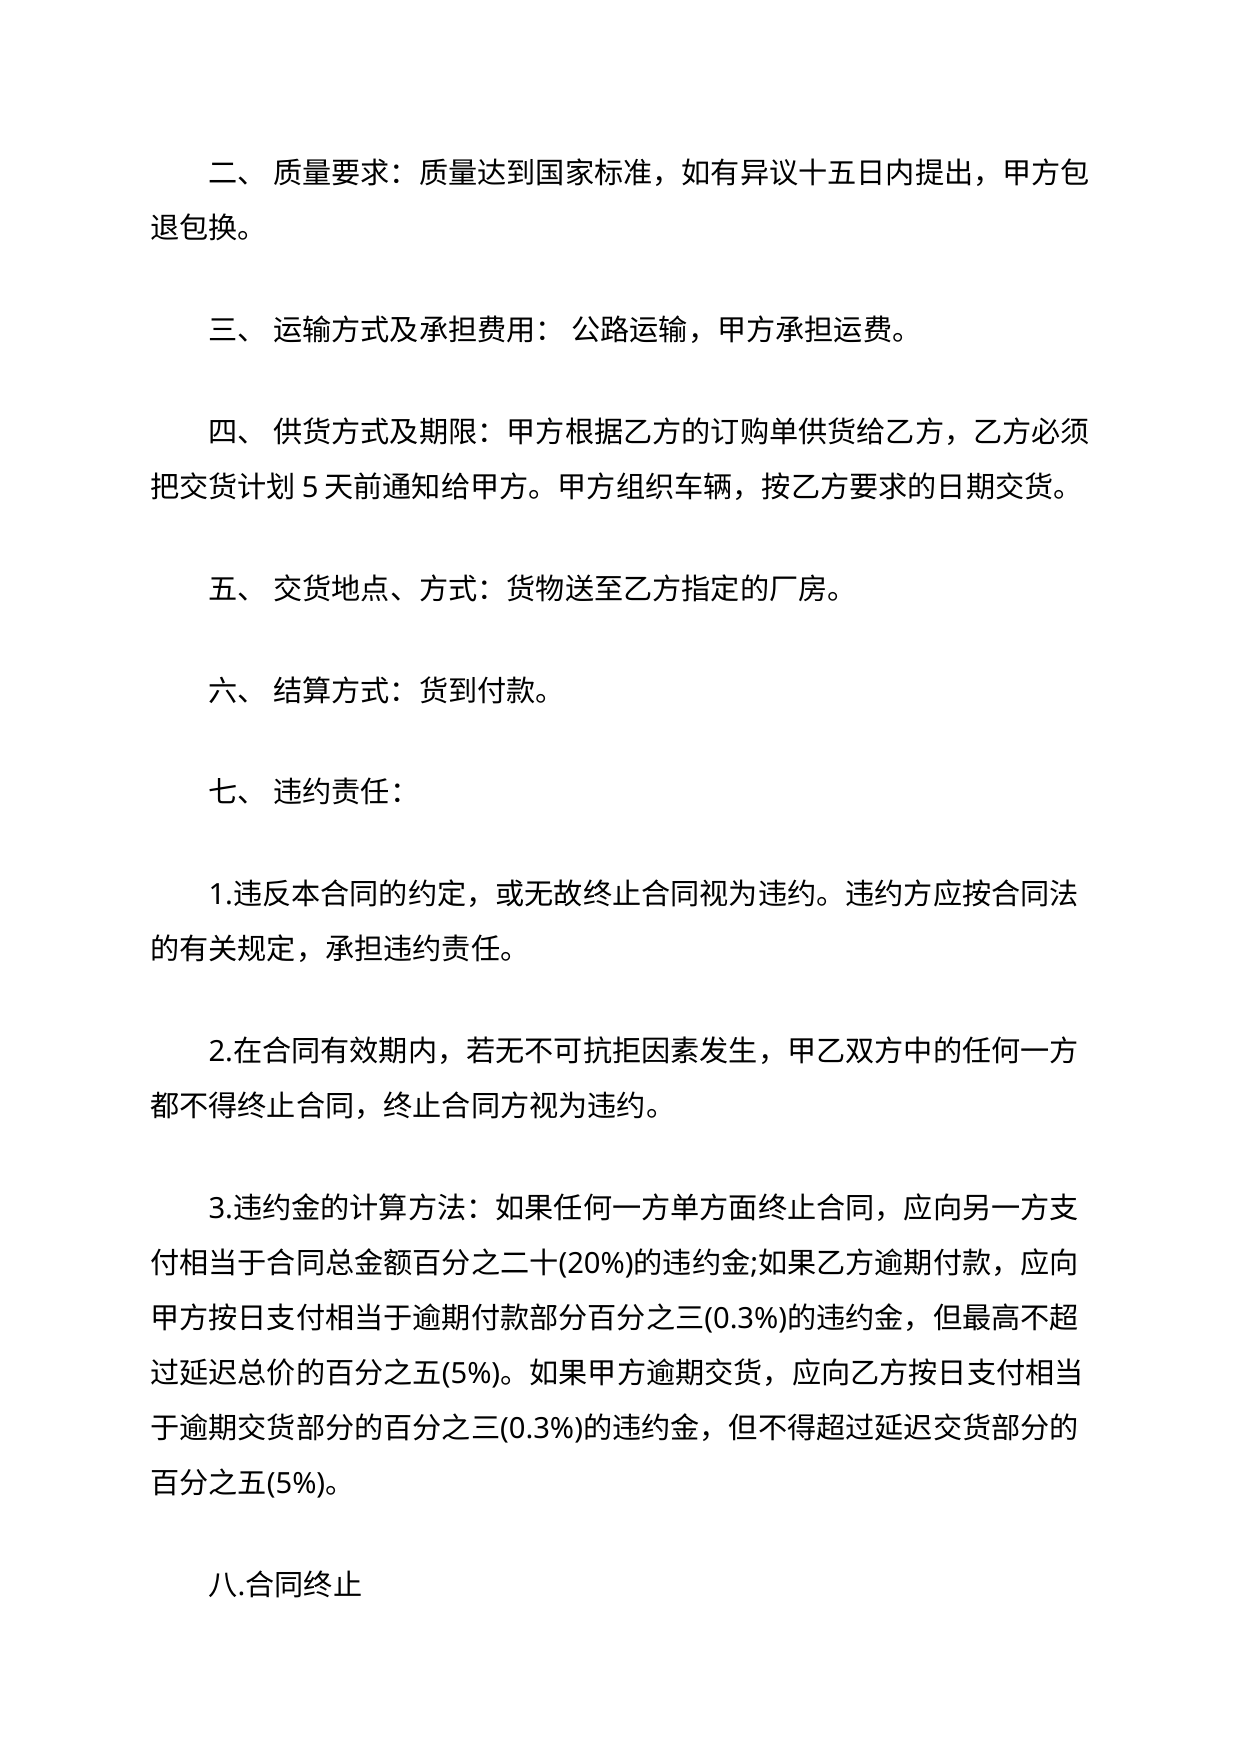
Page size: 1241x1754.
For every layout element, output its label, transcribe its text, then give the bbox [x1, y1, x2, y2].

text 1.违反本合同的约定，或无故终止合同视为违约。违约方应按合同法的有关规定，承担违约责任。 [150, 871, 1090, 968]
text 四、 供货方式及期限：甲方根据乙方的订购单供货给乙方，乙方必须把交货计划5天前通知给甲方。甲方组织车辆，按乙方要求的日期交货。 [150, 408, 1090, 506]
text 五、 交货地点、方式：货物送至乙方指定的厂房。 [150, 565, 1090, 608]
text 七、 违约责任： [150, 769, 1090, 811]
text 3.违约金的计算方法：如果任何一方单方面终止合同，应向另一方支付相当于合同总金额百分之二十(20%)的违约金;如果乙方逾期付款，应向甲方按日支付相当于逾期付款部分百分之三(0.3%)的违约金，但最高不超过延迟总价的百分之五(5%)。如果甲方逾期交货，应向乙方按日支付相当于逾期交货部分的百分之三(0.3%)的违约金，但不得超过延迟交货部分的百分之五(5%)。 [150, 1184, 1090, 1502]
text 八.合同终止 [150, 1561, 1090, 1603]
text 2.在合同有效期内，若无不可抗拒因素发生，甲乙双方中的任何一方都不得终止合同，终止合同方视为违约。 [150, 1027, 1090, 1125]
text 六、 结算方式：货到付款。 [150, 667, 1090, 709]
text 三、 运输方式及承担费用： 公路运输，甲方承担运费。 [150, 307, 1090, 349]
text 二、 质量要求：质量达到国家标准，如有异议十五日内提出，甲方包退包换。 [150, 150, 1090, 247]
